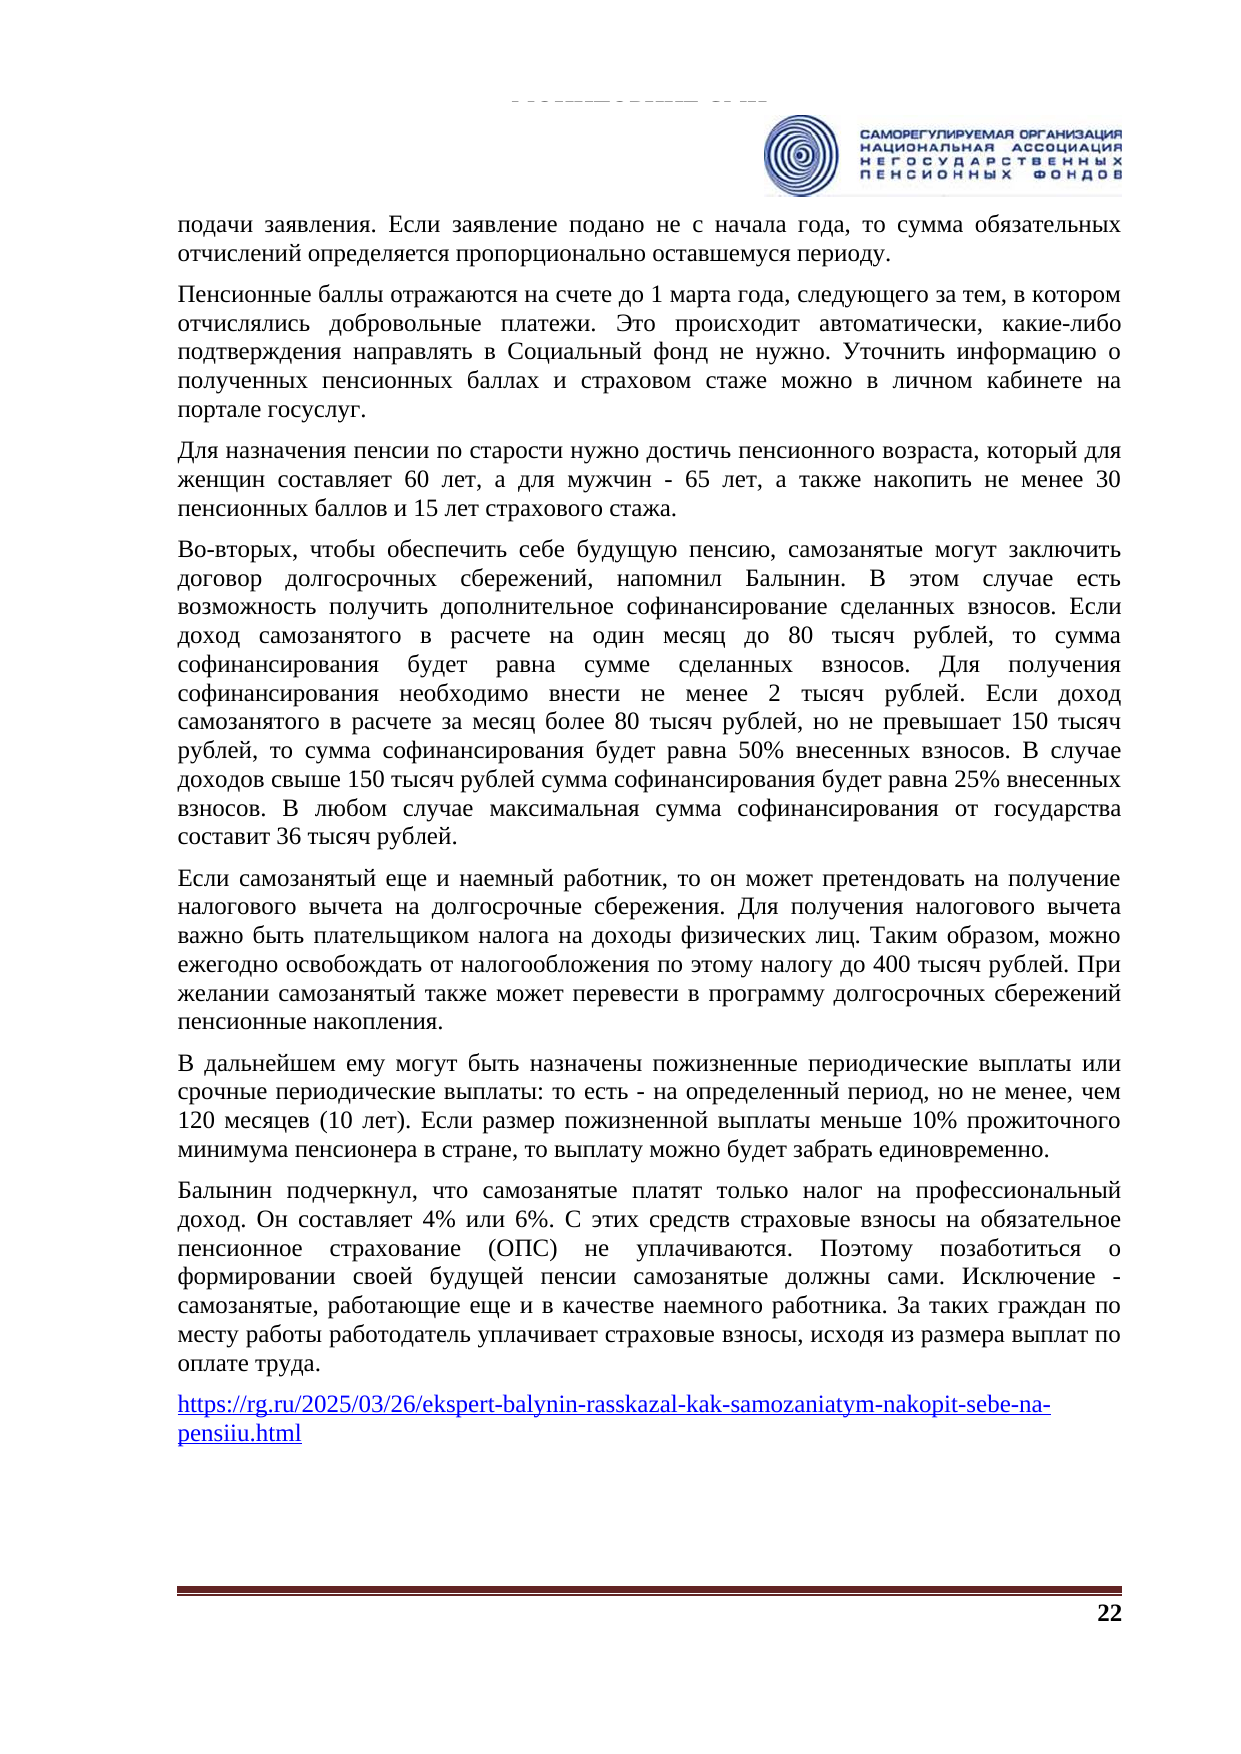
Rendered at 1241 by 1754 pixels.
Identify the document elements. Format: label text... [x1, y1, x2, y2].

text Пенсионные баллы отражаются на счете до 1 марта года, следующего за тем, в котором отчислялись добровольные платежи. Это происходит автоматически, какие-либо подтверждения направлять в Социальный фонд не нужно. Уточнить информацию о полученных пенсионных баллах и страховом стаже можно в личном кабинете на портале госуслуг. [177, 279, 1122, 423]
text Во-вторых, чтобы обеспечить себе будущую пенсию, самозанятые могут заключить договор долгосрочных сбережений, напомнил Балынин. В этом случае есть возможность получить дополнительное софинансирование сделанных взносов. Если доход самозанятого в расчете на один месяц до 80 тысяч рублей, то сумма софинансирования будет равна сумме сделанных взносов. Для получения софинансирования необходимо внести не менее 2 тысяч рублей. Если доход самозанятого в расчете за месяц более 80 тысяч рублей, но не превышает 150 тысяч рублей, то сумма софинансирования будет равна 50% внесенных взносов. В случае доходов свыше 150 тысяч рублей сумма софинансирования будет равна 25% внесенных взносов. В любом случае максимальная сумма софинансирования от государства составит 36 тысяч рублей. [177, 534, 1122, 850]
text Если самозанятый еще и наемный работник, то он может претендовать на получение налогового вычета на долгосрочные сбережения. Для получения налогового вычета важно быть плательщиком налога на доходы физических лиц. Таким образом, можно ежегодно освобождать от налогообложения по этому налогу до 400 тысяч рублей. При желании самозанятый также может перевести в программу долгосрочных сбережений пенсионные накопления. [177, 863, 1122, 1035]
text https://rg.ru/2025/03/26/ekspert-balynin-rasskazal-kak-samozaniatym-nakopit-sebe-na-pensiiu.html [177, 1389, 1122, 1446]
text Для назначения пенсии по старости нужно достичь пенсионного возраста, который для женщин составляет 60 лет, а для мужчин - 65 лет, а также накопить не менее 30 пенсионных баллов и 15 лет страхового стажа. [177, 435, 1122, 521]
text В дальнейшем ему могут быть назначены пожизненные периодические выплаты или срочные периодические выплаты: то есть - на определенный период, но не менее, чем 120 месяцев (10 лет). Если размер пожизненной выплаты меньше 10% прожиточного минимума пенсионера в стране, то выплату можно будет забрать единовременно. [177, 1048, 1122, 1163]
text Балынин подчеркнул, что самозанятые платят только налог на профессиональный доход. Он составляет 4% или 6%. С этих средств страховые взносы на обязательное пенсионное страхование (ОПС) не уплачиваются. Поэтому позаботиться о формировании своей будущей пенсии самозанятые должны сами. Исключение - самозанятые, работающие еще и в качестве наемного работника. За таких граждан по месту работы работодатель уплачивает страховые взносы, исходя из размера выплат по оплате труда. [177, 1175, 1122, 1376]
picture [764, 115, 1122, 197]
